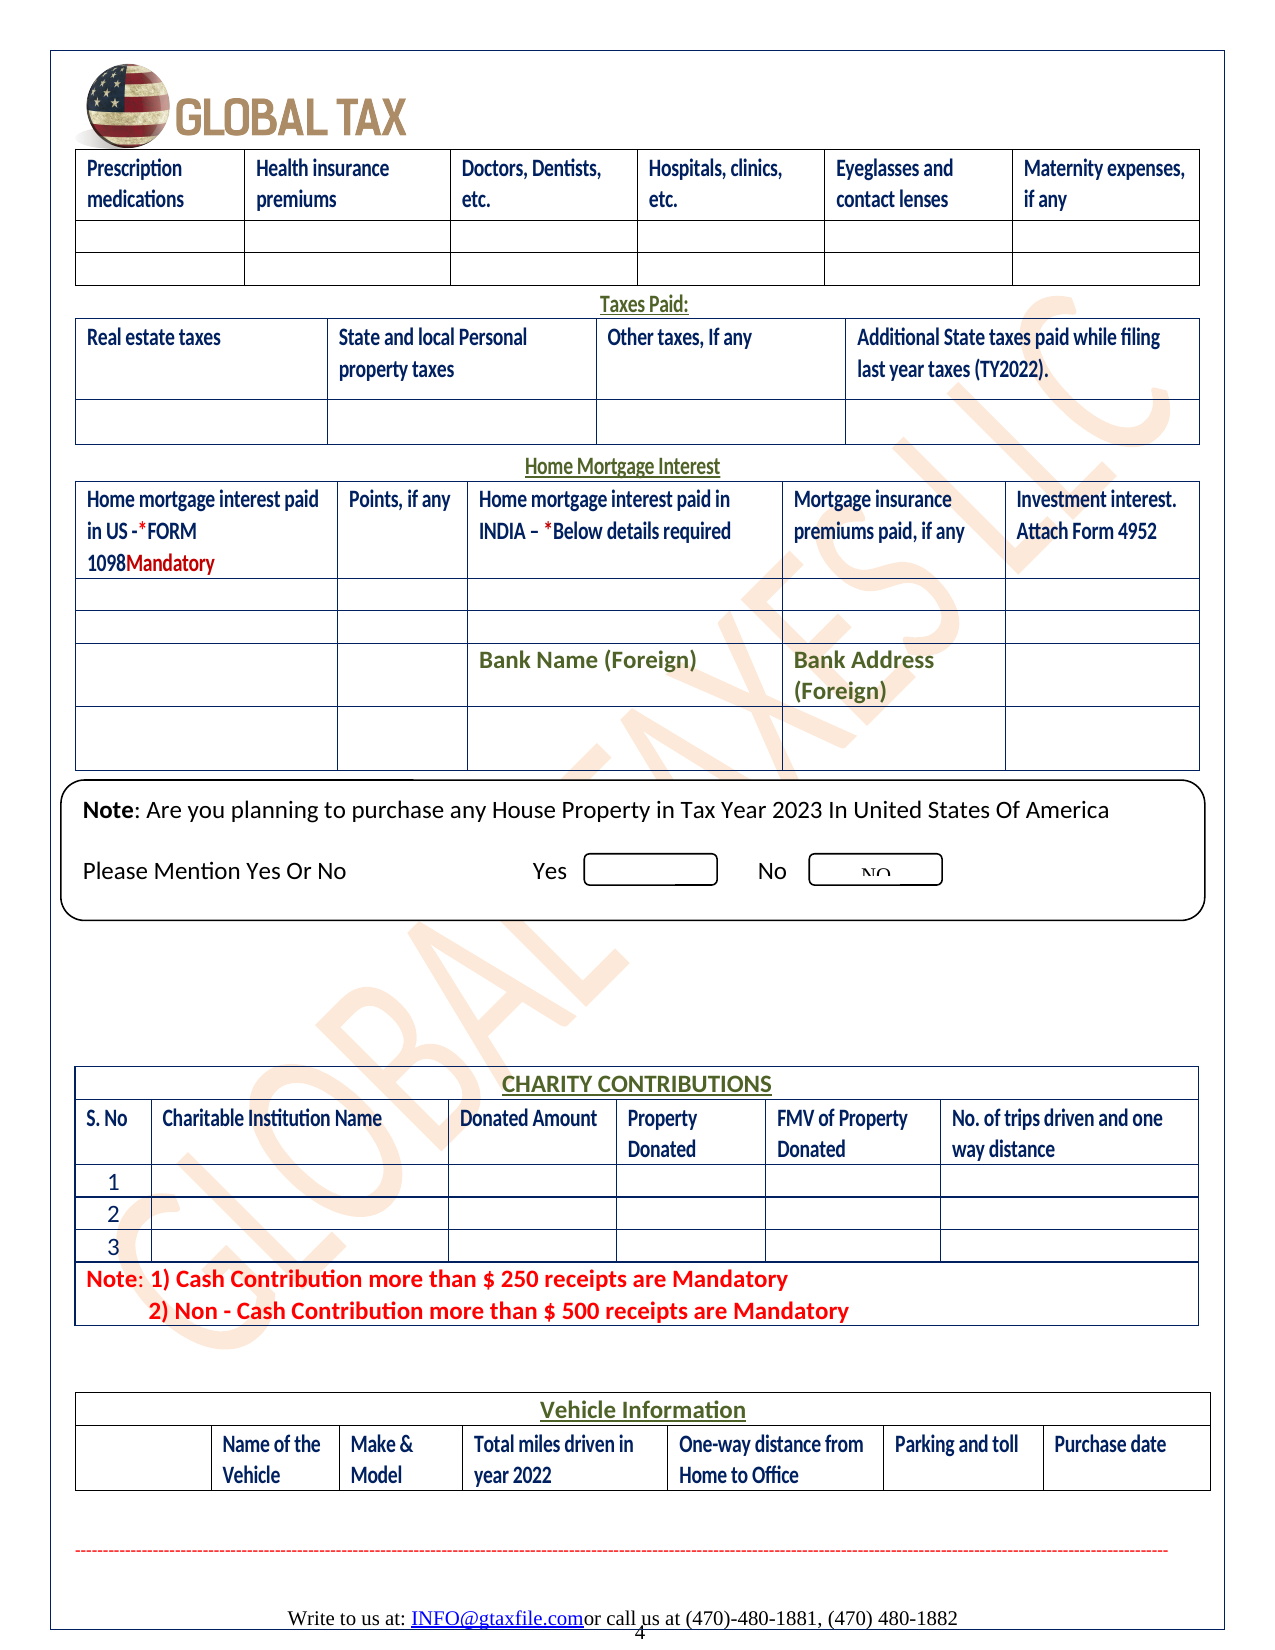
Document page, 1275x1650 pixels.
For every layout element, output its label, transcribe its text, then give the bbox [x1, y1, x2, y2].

table_cell [825, 253, 1012, 285]
table_cell [638, 253, 824, 285]
table_header Vehicle Information [76, 1393, 1210, 1425]
table_header Prescription medications [76, 150, 244, 220]
table_cell No. of trips driven and one way distance [941, 1100, 1198, 1164]
table_cell Make & Model [340, 1426, 462, 1490]
table_cell [1013, 221, 1199, 252]
table_cell [597, 400, 845, 443]
text Taxes Paid: [525, 287, 1200, 318]
table_cell [245, 253, 450, 285]
table_cell [338, 707, 467, 769]
table_header Mortgage insurance premiums paid, if any [783, 482, 1005, 577]
table_cell [1006, 579, 1199, 610]
table_cell [76, 579, 337, 610]
table_cell [338, 579, 467, 610]
table_cell [76, 707, 337, 769]
table_cell [766, 1230, 940, 1261]
table_cell [783, 611, 1005, 642]
table_header Hospitals, clinics, etc. [638, 150, 824, 220]
table_cell 3 [76, 1230, 151, 1261]
table_cell FMV of Property Donated [766, 1100, 940, 1164]
table_cell [766, 1198, 940, 1229]
table_cell [941, 1198, 1198, 1229]
table_cell [1006, 644, 1199, 706]
table_cell 1 [76, 1165, 151, 1196]
table_cell [638, 221, 824, 252]
table_cell [468, 579, 782, 610]
table_header Doctors, Dentists, etc. [451, 150, 637, 220]
table_cell Bank Name (Foreign) [468, 644, 782, 706]
table_header CHARITY CONTRIBUTIONS [76, 1067, 1198, 1099]
table_cell S. No [76, 1100, 151, 1164]
table_cell Property Donated [617, 1100, 765, 1164]
table_cell [617, 1198, 765, 1229]
table_cell [152, 1230, 448, 1261]
text Home Mortgage Interest [450, 449, 1200, 481]
table_cell [1006, 707, 1199, 769]
table_cell Parking and toll [884, 1426, 1043, 1490]
table_cell [152, 1165, 448, 1196]
table_cell [338, 611, 467, 642]
table_header Real estate taxes [76, 319, 327, 399]
picture [75, 63, 407, 149]
table_cell [1013, 253, 1199, 285]
table_header Home mortgage interest paid in US -*FORM 1098Mandatory [76, 482, 337, 577]
table_cell [449, 1198, 616, 1229]
table_header Eyeglasses and contact lenses [825, 150, 1012, 220]
table_cell [451, 253, 637, 285]
table_cell [941, 1230, 1198, 1261]
table_cell 2 [76, 1198, 151, 1229]
table_cell One-way distance from Home to Office [668, 1426, 883, 1490]
table_cell [825, 221, 1012, 252]
table_cell [783, 579, 1005, 610]
table_cell [449, 1230, 616, 1261]
table_cell [846, 400, 1199, 443]
table_cell Name of the Vehicle [212, 1426, 339, 1490]
table_header Other taxes, If any [597, 319, 845, 399]
table_header Health insurance premiums [245, 150, 450, 220]
table_cell [76, 253, 244, 285]
table_cell [245, 221, 450, 252]
table_header Investment interest. Attach Form 4952 [1006, 482, 1199, 577]
table_cell [1006, 611, 1199, 642]
table_cell Purchase date [1044, 1426, 1210, 1490]
table_cell [941, 1165, 1198, 1196]
table_cell [468, 611, 782, 642]
table_cell Note: 1) Cash Contribution more than $ 250 receipts are Mandatory 2) Non - Cash Contribution more than $ 500 receipts are Mandatory [76, 1263, 1198, 1325]
table_cell [766, 1165, 940, 1196]
table_cell [449, 1165, 616, 1196]
table_cell [468, 707, 782, 769]
table_cell [783, 707, 1005, 769]
table_header Additional State taxes paid while filing last year taxes (TY2022). [846, 319, 1199, 399]
table_cell [76, 400, 327, 443]
table_cell Charitable Institution Name [152, 1100, 448, 1164]
table_cell [338, 644, 467, 706]
table_cell Total miles driven in year 2022 [463, 1426, 667, 1490]
table_header Maternity expenses, if any [1013, 150, 1199, 220]
table_cell [617, 1230, 765, 1261]
table_cell [76, 644, 337, 706]
table_cell [76, 611, 337, 642]
table_cell [328, 400, 596, 443]
table_header Points, if any [338, 482, 467, 577]
table_header Home mortgage interest paid in INDIA – *Below details required [468, 482, 782, 577]
table_cell Bank Address (Foreign) [783, 644, 1005, 706]
table_cell [76, 221, 244, 252]
table_cell [76, 1426, 211, 1490]
table_cell [617, 1165, 765, 1196]
table_cell [451, 221, 637, 252]
table_cell Donated Amount [449, 1100, 616, 1164]
table_header State and local Personal property taxes [328, 319, 596, 399]
table_cell [152, 1198, 448, 1229]
